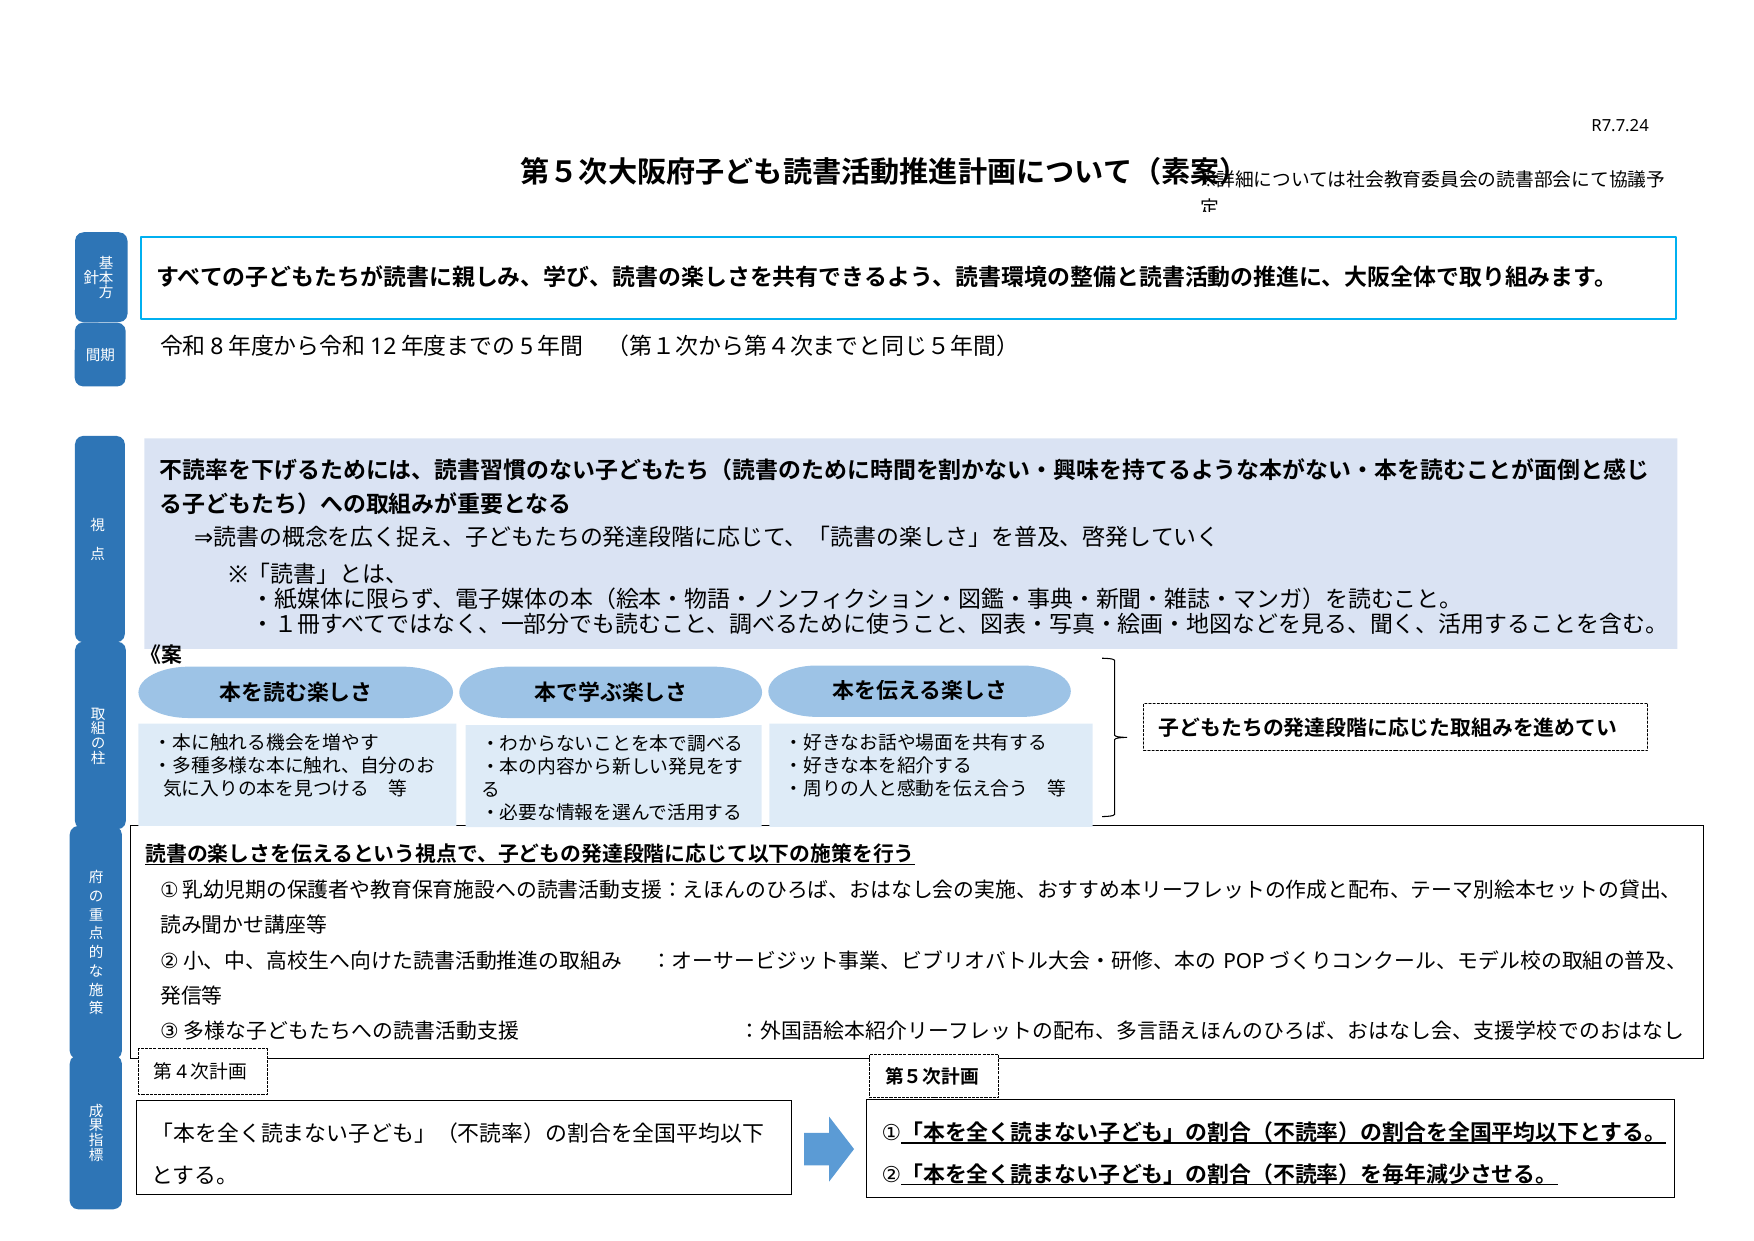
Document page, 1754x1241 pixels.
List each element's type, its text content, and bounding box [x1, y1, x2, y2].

text 視 点 [75, 358, 1679, 395]
text 第５次大阪府子ども読書活動推進計画について（素案） [75, 133, 1679, 208]
text 視 点 [120, 320, 1679, 358]
